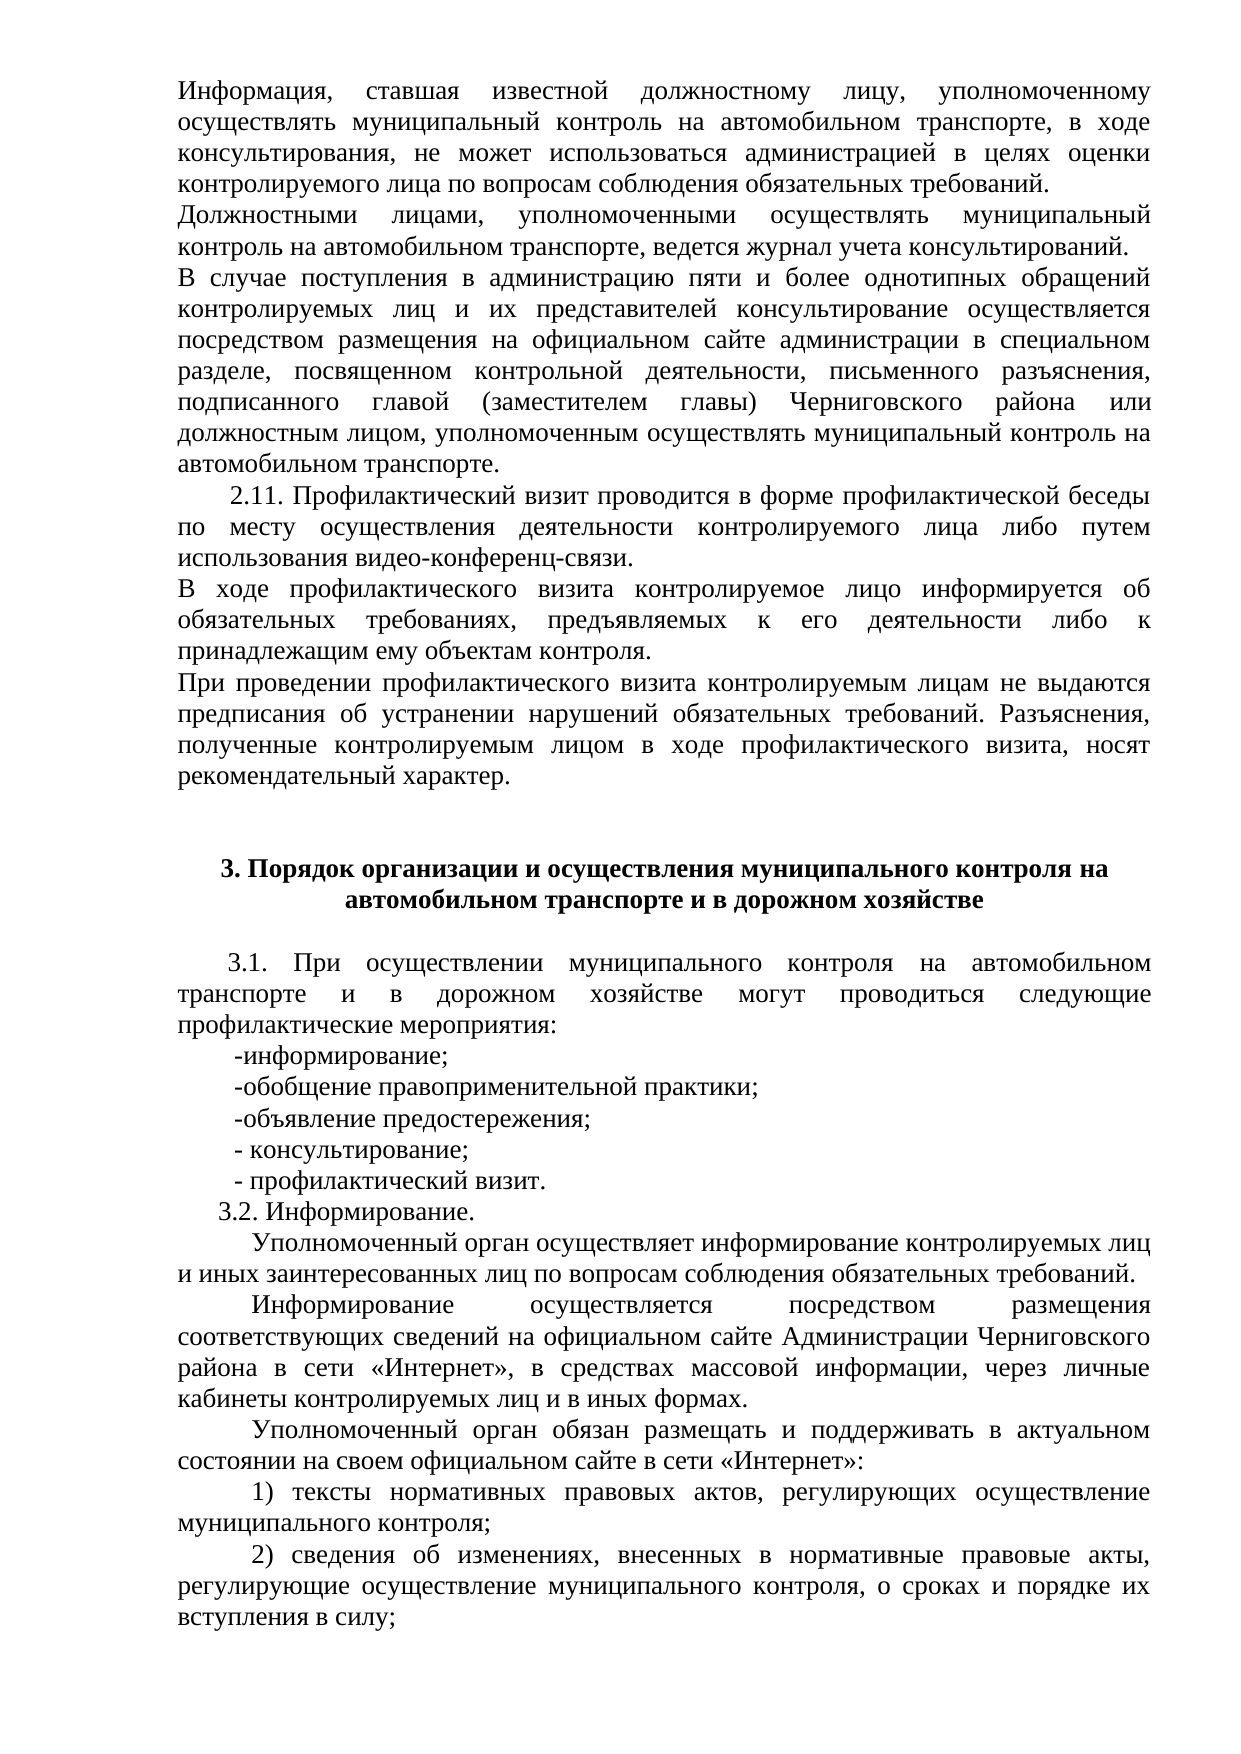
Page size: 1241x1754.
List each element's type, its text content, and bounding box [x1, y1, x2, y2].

title 3. Порядок организации и осуществления муниципального контроля на автомобильном транспорте и в дорожном хозяйстве [177, 852, 1152, 915]
text - профилактический визит. [177, 1164, 1152, 1195]
text 3.1. При осуществлении муниципального контроля на автомобильном транспорте и в дорожном хозяйстве могут проводиться следующие профилактические мероприятия: [177, 946, 1152, 1039]
text 2) сведения об изменениях, внесенных в нормативные правовые акты, регулирующие осуществление муниципального контроля, о сроках и порядке их вступления в силу; [177, 1538, 1152, 1631]
text 3.2. Информирование. [177, 1195, 1152, 1226]
text Должностными лицами, уполномоченными осуществлять муниципальный контроль на автомобильном транспорте, ведется журнал учета консультирований. [177, 198, 1152, 261]
text 1) тексты нормативных правовых актов, регулирующих осуществление муниципального контроля; [177, 1475, 1152, 1538]
text - консультирование; [177, 1133, 1152, 1164]
text -обобщение правоприменительной практики; [177, 1071, 1152, 1102]
text При проведении профилактического визита контролируемым лицам не выдаются предписания об устранении нарушений обязательных требований. Разъяснения, полученные контролируемым лицом в ходе профилактического визита, носят рекомендательный характер. [177, 666, 1152, 790]
text -информирование; [177, 1039, 1152, 1071]
text Уполномоченный орган осуществляет информирование контролируемых лиц и иных заинтересованных лиц по вопросам соблюдения обязательных требований. [177, 1226, 1152, 1288]
text В ходе профилактического визита контролируемое лицо информируется об обязательных требованиях, предъявляемых к его деятельности либо к принадлежащим ему объектам контроля. [177, 572, 1152, 666]
text -объявление предостережения; [177, 1102, 1152, 1133]
text Информирование осуществляется посредством размещения соответствующих сведений на официальном сайте Администрации Черниговского района в сети «Интернет», в средствах массовой информации, через личные кабинеты контролируемых лиц и в иных формах. [177, 1288, 1152, 1413]
text Информация, ставшая известной должностному лицу, уполномоченному осуществлять муниципальный контроль на автомобильном транспорте, в ходе консультирования, не может использоваться администрацией в целях оценки контролируемого лица по вопросам соблюдения обязательных требований. [177, 74, 1152, 198]
text 2.11. Профилактический визит проводится в форме профилактической беседы по месту осуществления деятельности контролируемого лица либо путем использования видео-конференц-связи. [177, 479, 1152, 572]
text В случае поступления в администрацию пяти и более однотипных обращений контролируемых лиц и их представителей консультирование осуществляется посредством размещения на официальном сайте администрации в специальном разделе, посвященном контрольной деятельности, письменного разъяснения, подписанного главой (заместителем главы) Черниговского района или должностным лицом, уполномоченным осуществлять муниципальный контроль на автомобильном транспорте. [177, 261, 1152, 479]
text Уполномоченный орган обязан размещать и поддерживать в актуальном состоянии на своем официальном сайте в сети «Интернет»: [177, 1413, 1152, 1475]
